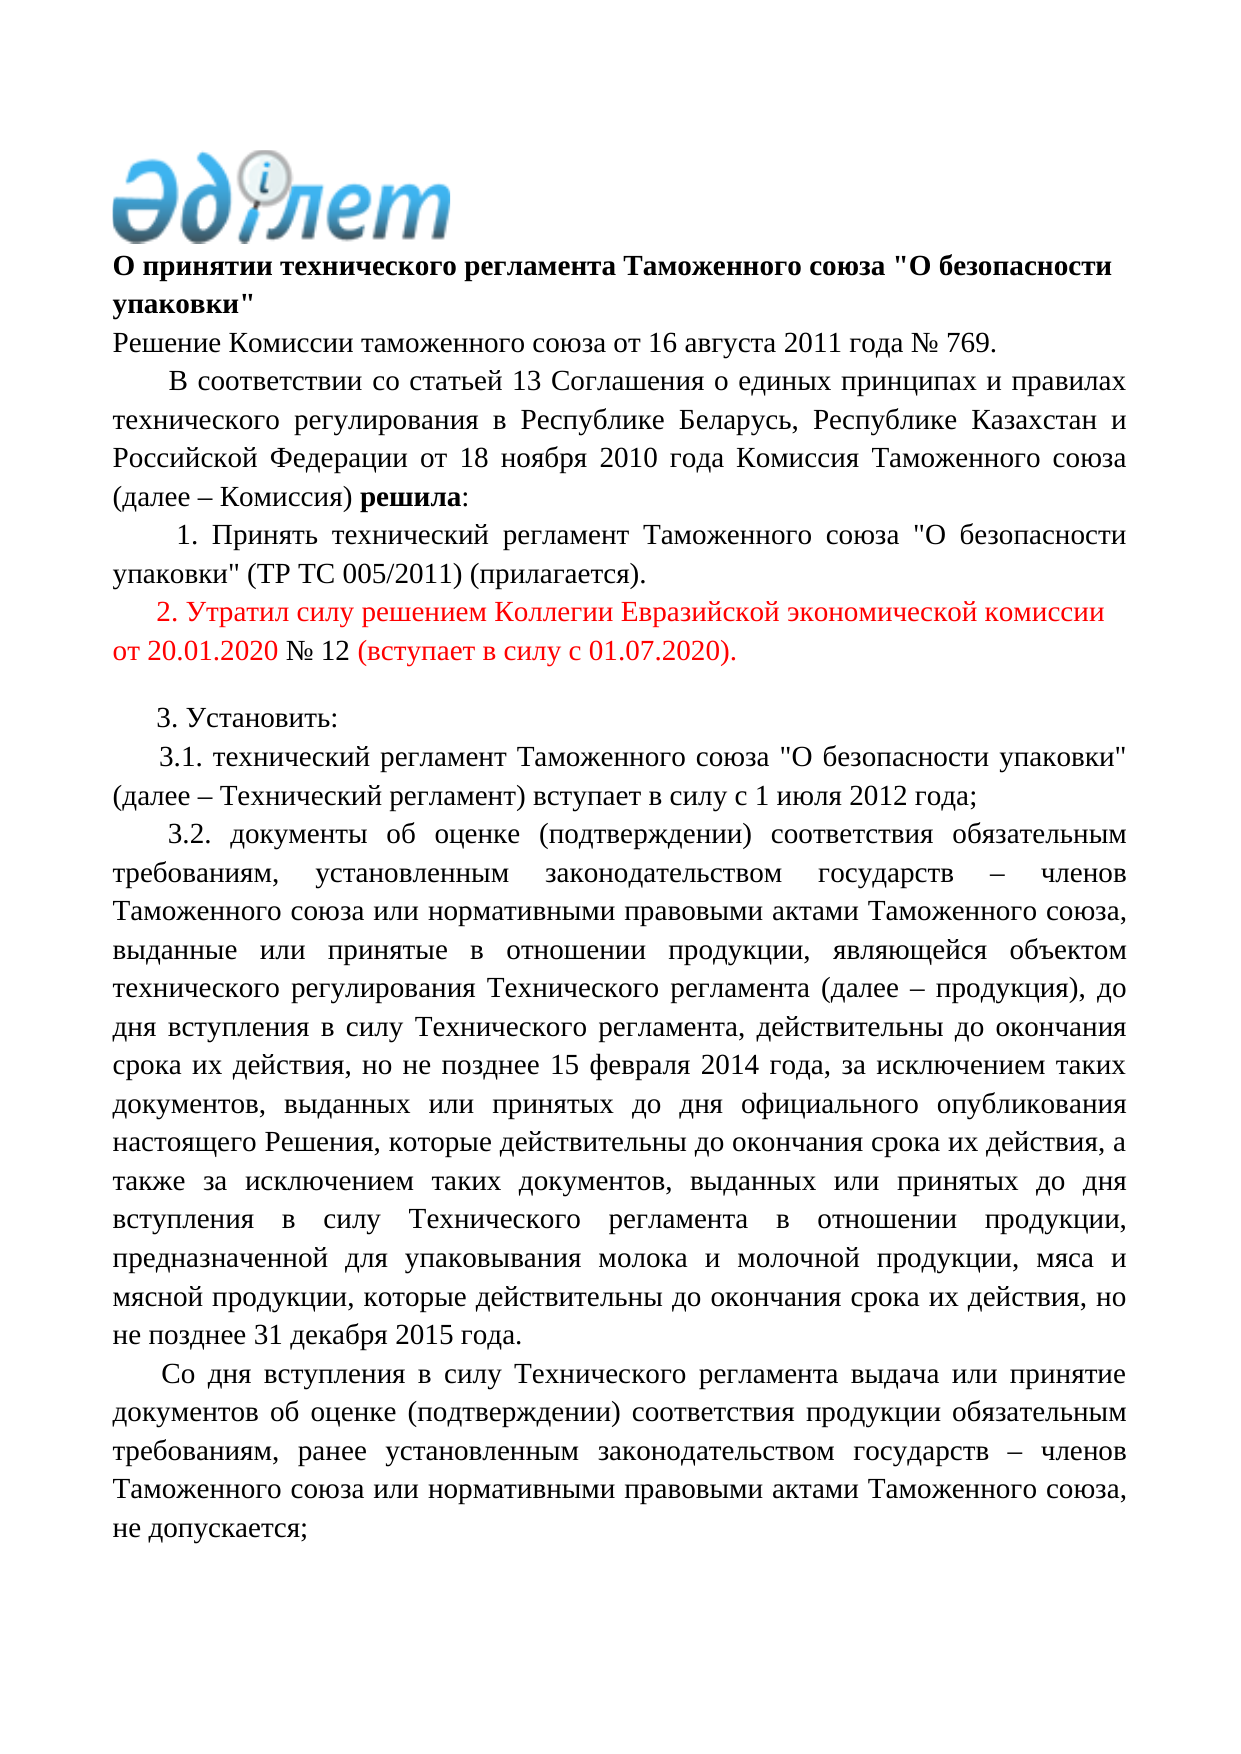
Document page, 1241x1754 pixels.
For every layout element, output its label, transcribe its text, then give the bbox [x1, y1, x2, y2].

text 3. Установить: [112, 701, 1128, 734]
text 3.1. технический регламент Таможенного союза "О безопасности упаковки" (далее – Технический регламент) вступает в силу с 1 июля 2012 года; [112, 739, 1128, 811]
text Решение Комиссии таможенного союза от 16 августа 2011 года № 769. [112, 325, 1128, 358]
text О принятии технического регламента Таможенного союза "О безопасности упаковки" [112, 248, 1128, 320]
text 1. Принять технический регламент Таможенного союза "О безопасности упаковки" (ТР ТС 005/2011) (прилагается). [112, 517, 1128, 589]
text Со дня вступления в силу Технического регламента выдача или принятие документов об оценке (подтверждении) соответствия продукции обязательным требованиям, ранее установленным законодательством государств – членов Таможенного союза или нормативными правовыми актами Таможенного союза, не допускается; [112, 1356, 1128, 1543]
text 3.2. документы об оценке (подтверждении) соответствия обязательным требованиям, установленным законодательством государств – членов Таможенного союза или нормативными правовыми актами Таможенного союза, выданные или принятые в отношении продукции, являющейся объектом технического регулирования Технического регламента (далее – продукция), до дня вступления в силу Технического регламента, действительны до окончания срока их действия, но не позднее 15 февраля 2014 года, за исключением таких документов, выданных или принятых до дня официального опубликования настоящего Решения, которые действительны до окончания срока их действия, а также за исключением таких документов, выданных или принятых до дня вступления в силу Технического регламента в отношении продукции, предназначенной для упаковывания молока и молочной продукции, мяса и мясной продукции, которые действительны до окончания срока их действия, но не позднее 31 декабря 2015 года. [112, 816, 1128, 1351]
picture [112, 150, 451, 244]
text В соответствии со статьей 13 Соглашения о единых принципах и правилах технического регулирования в Республике Беларусь, Республике Казахстан и Российской Федерации от 18 ноября 2010 года Комиссия Таможенного союза (далее – Комиссия) решила: [112, 363, 1128, 512]
text 2. Утратил силу решением Коллегии Евразийской экономической комиссии от 20.01.2020 № 12 (вступает в силу с 01.07.2020). [112, 594, 1128, 697]
